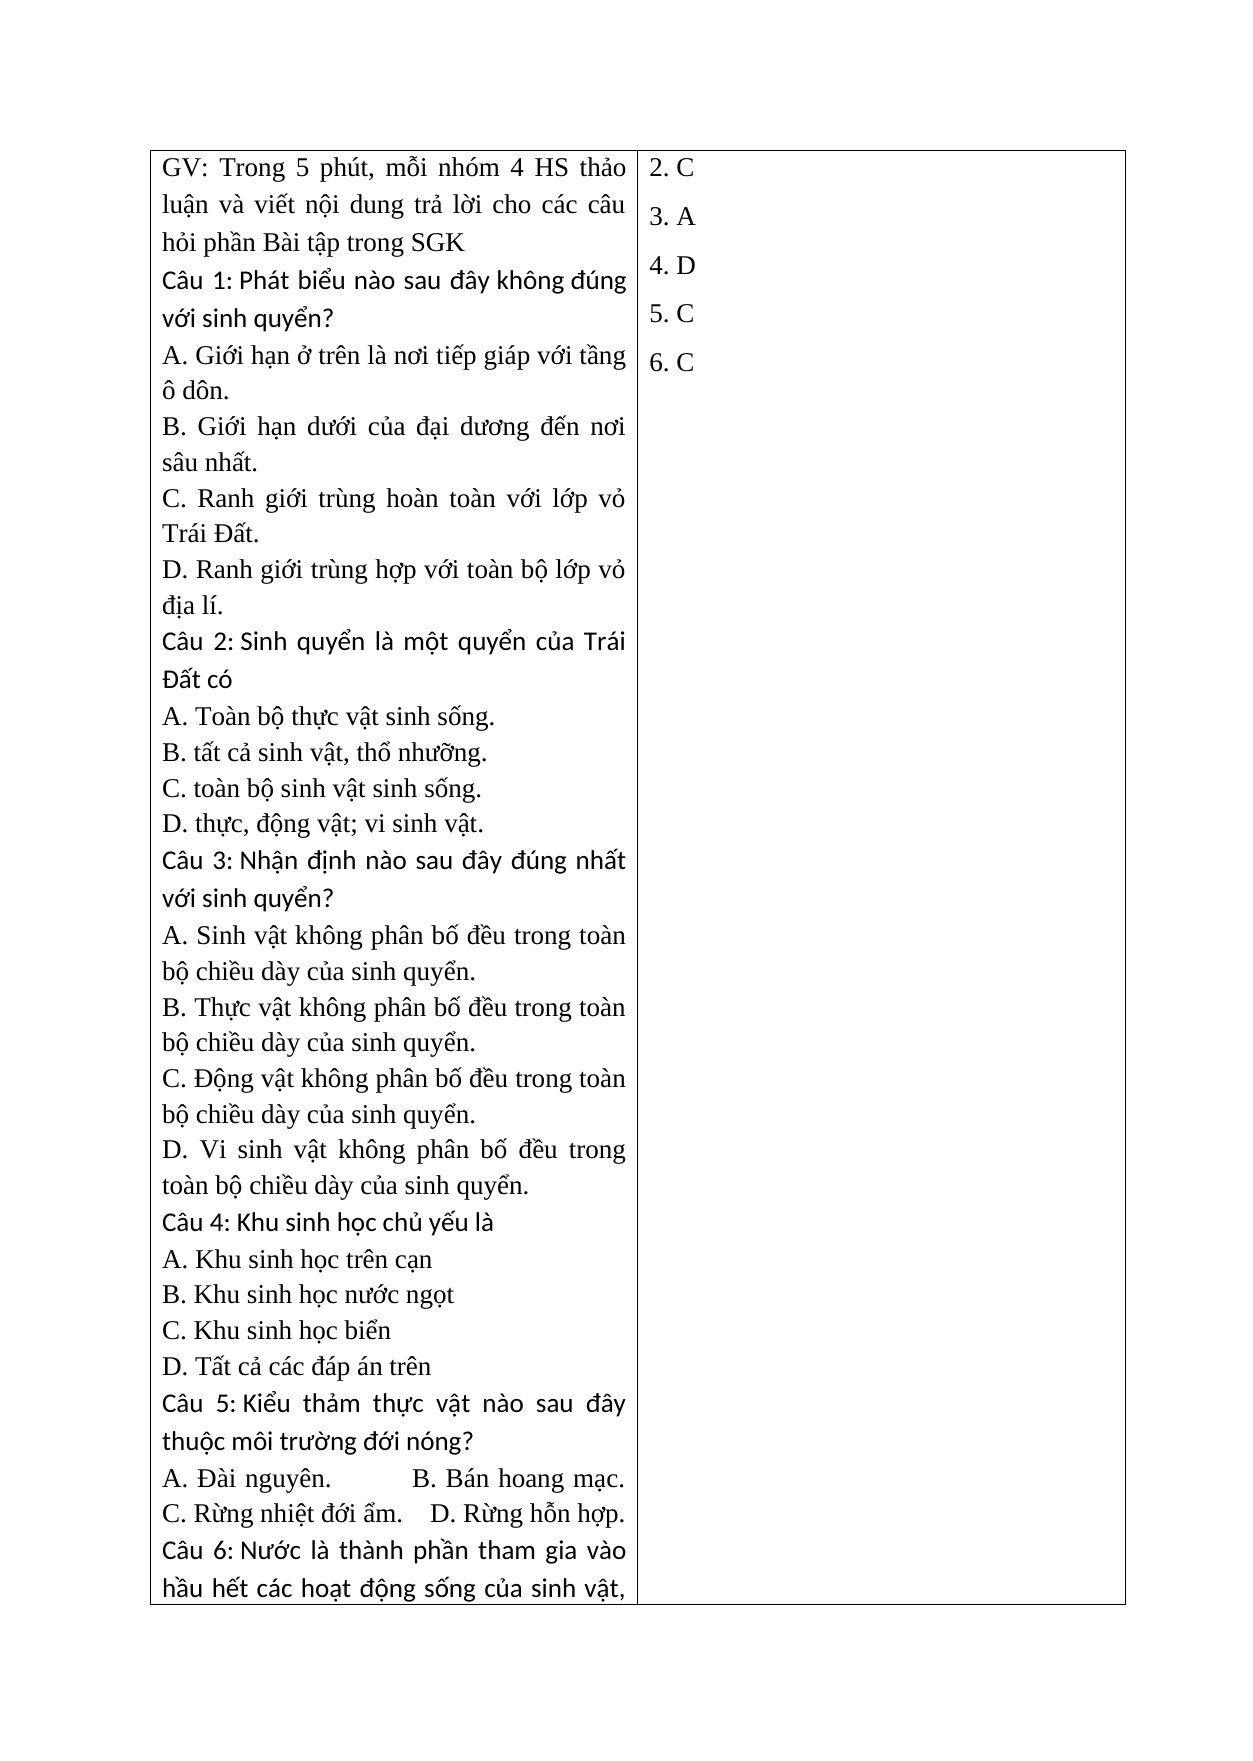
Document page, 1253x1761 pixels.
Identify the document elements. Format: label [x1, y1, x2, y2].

table_cell [638, 151, 1125, 1604]
table_cell [151, 151, 637, 1604]
